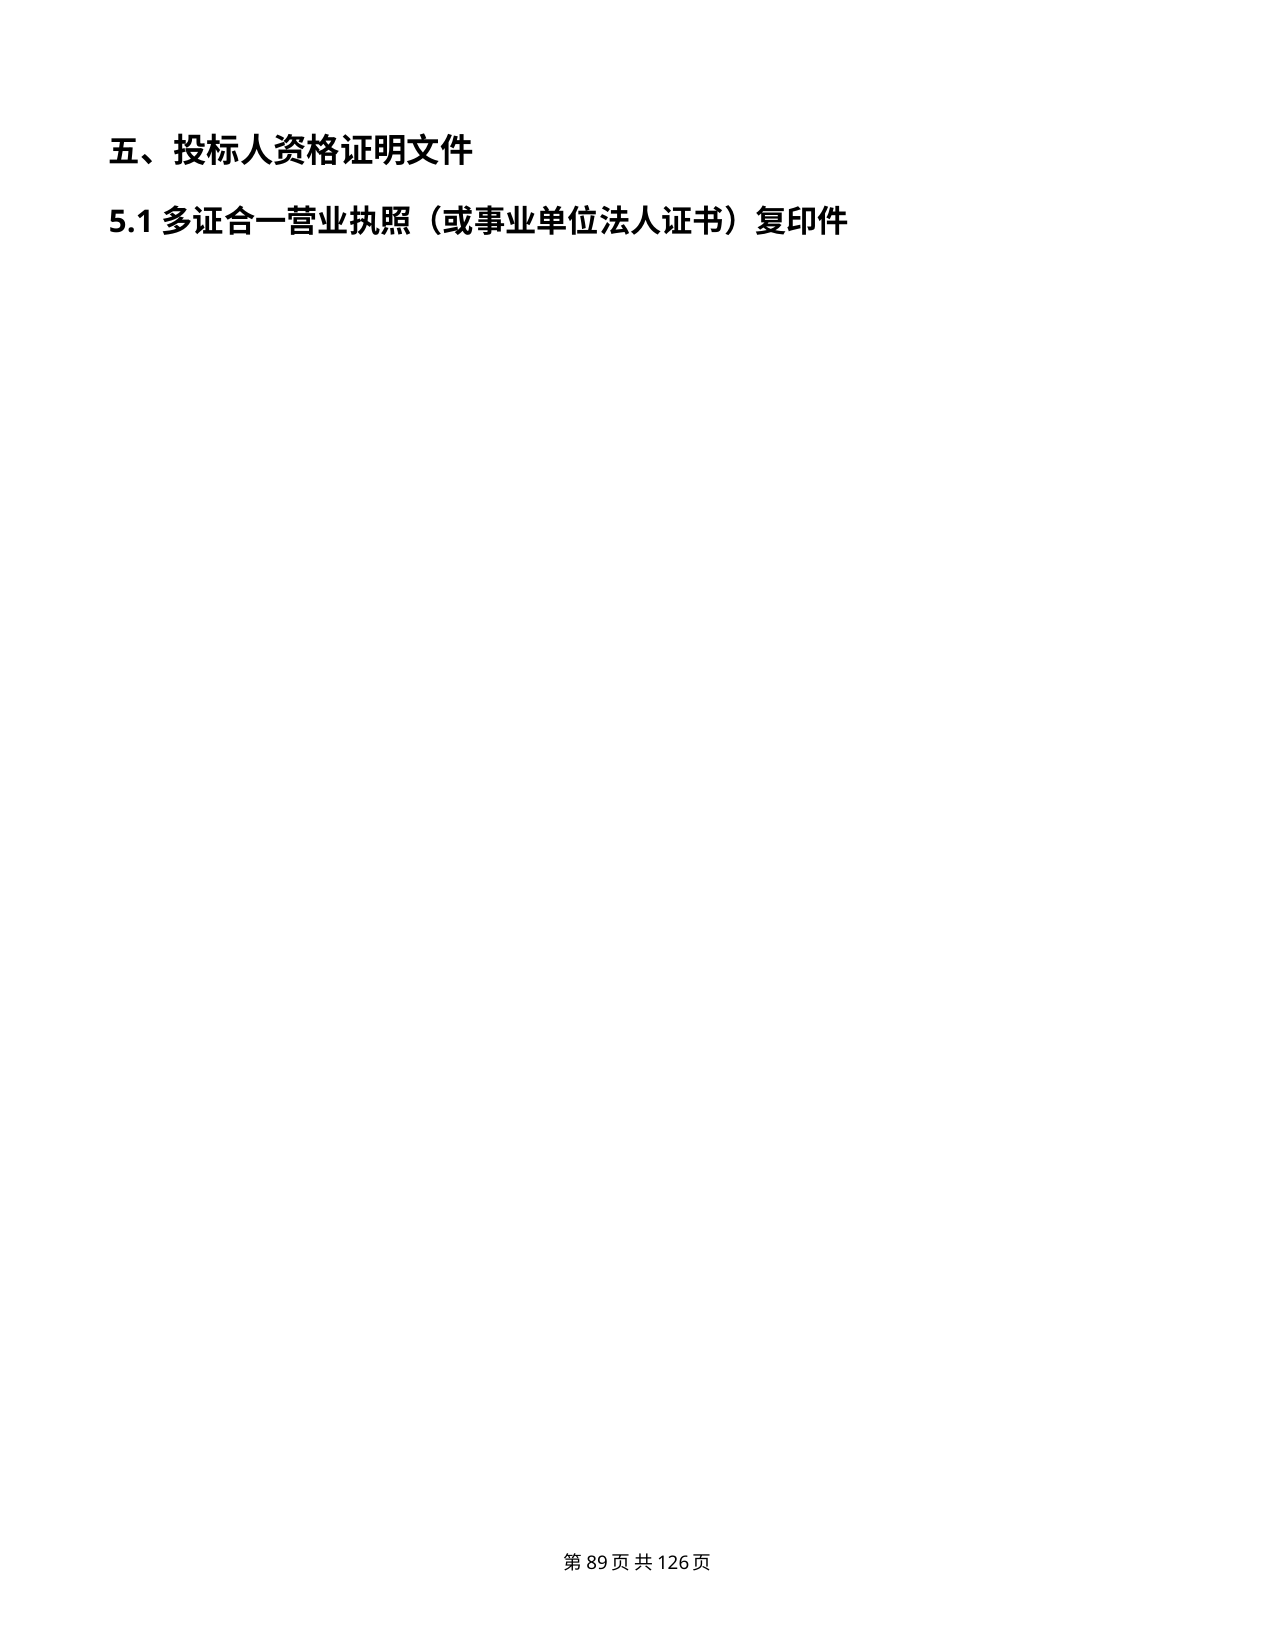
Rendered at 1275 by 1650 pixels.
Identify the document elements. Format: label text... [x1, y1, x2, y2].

text 5.1 多证合一营业执照（或事业单位法人证书）复印件 [109, 196, 1166, 242]
text 五、投标人资格证明文件 [109, 124, 1166, 172]
